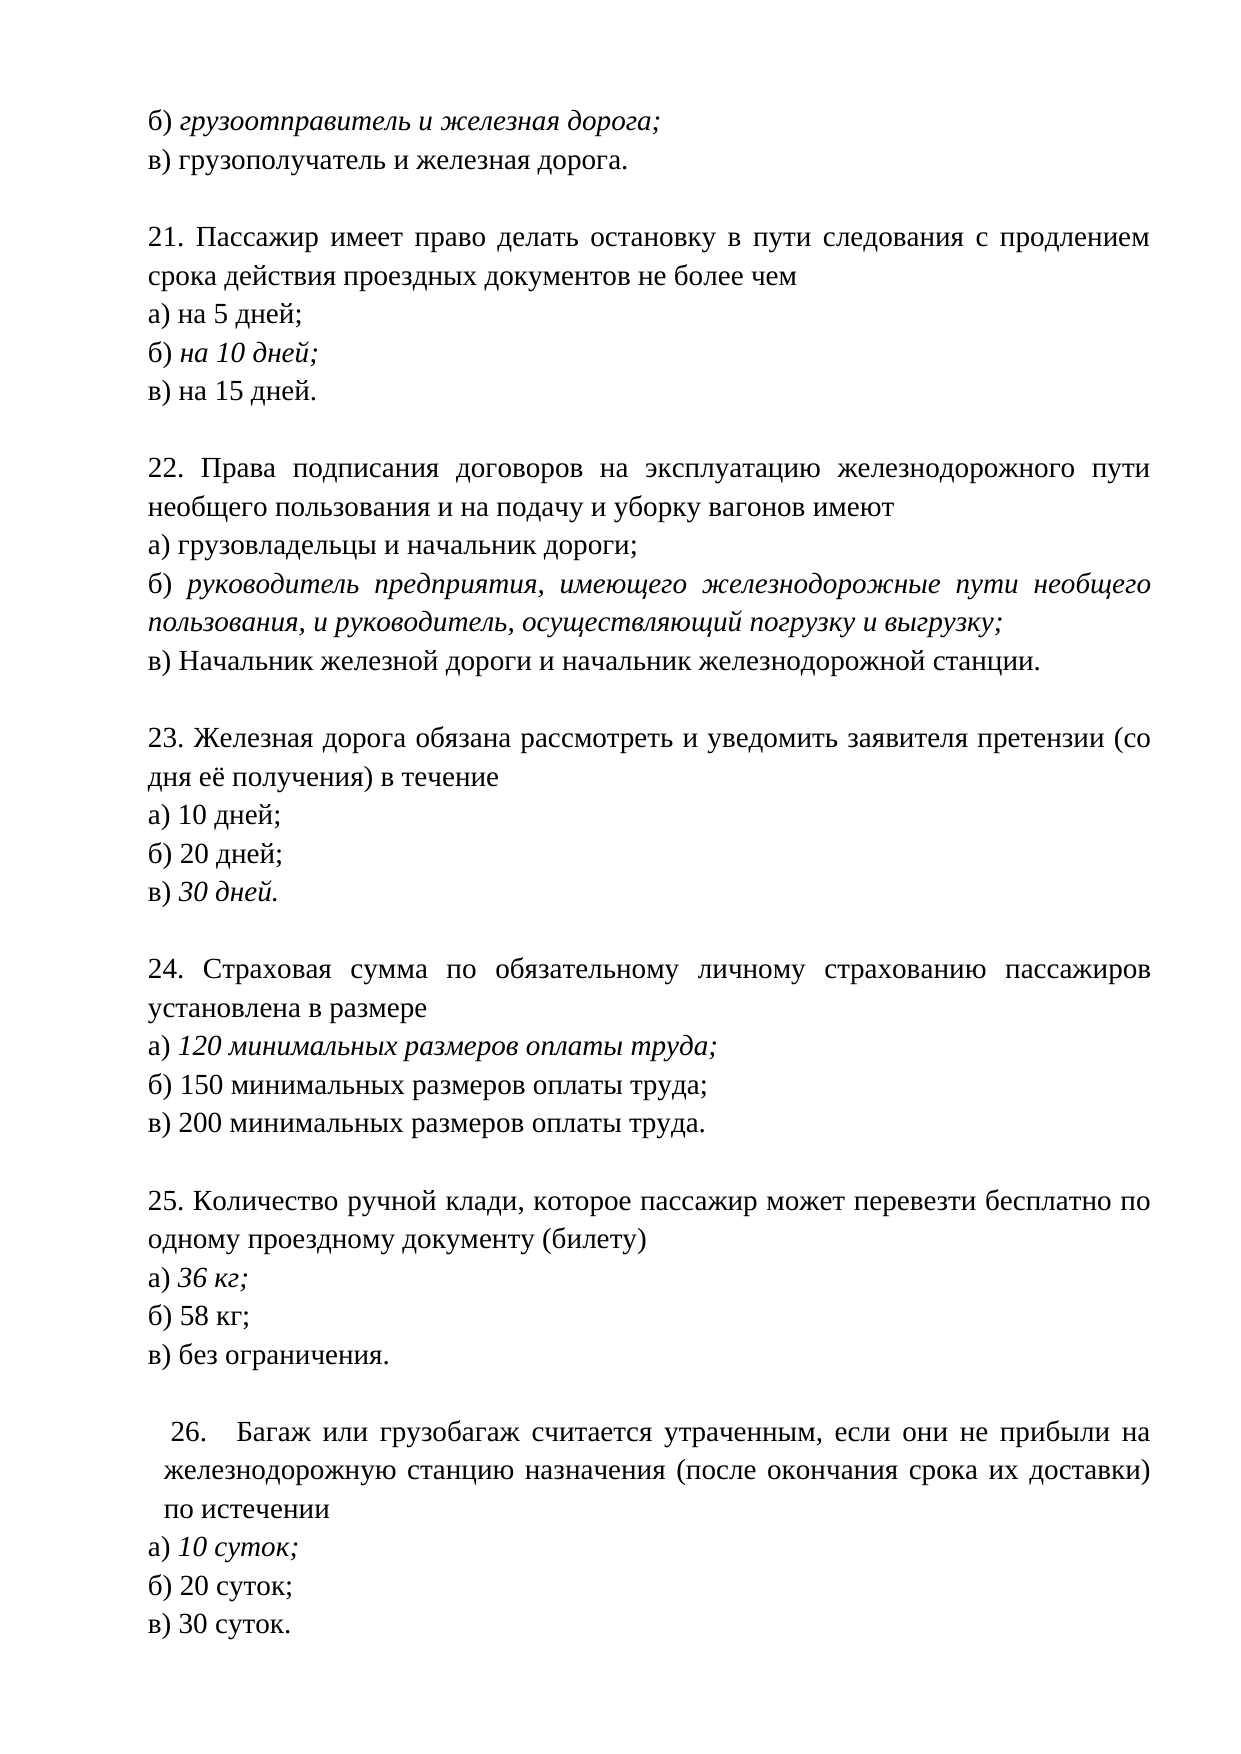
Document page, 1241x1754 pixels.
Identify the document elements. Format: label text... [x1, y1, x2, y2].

text а) грузовладельцы и начальник дороги; [148, 527, 1152, 561]
text 21. Пассажир имеет право делать остановку в пути следования с продлением срока действия проездных документов не более чем [148, 219, 1152, 291]
text а) 36 кг; [148, 1260, 1152, 1293]
text в) без ограничения. [148, 1337, 1152, 1370]
text б) 20 дней; [148, 836, 1152, 869]
text в) грузополучатель и железная дорога. [148, 142, 1152, 176]
text 22. Права подписания договоров на эксплуатацию железнодорожного пути необщего пользования и на подачу и уборку вагонов имеют [148, 450, 1152, 522]
text б) грузоотправитель и железная дорога; [148, 103, 1152, 137]
text а) 10 суток; [148, 1529, 1152, 1563]
text в) 30 суток. [148, 1607, 1152, 1640]
text в) 30 дней. [148, 874, 1152, 908]
text 23. Железная дорога обязана рассмотреть и уведомить заявителя претензии (со дня её получения) в течение [148, 720, 1152, 792]
text б) 58 кг; [148, 1298, 1152, 1332]
text в) Начальник железной дороги и начальник железнодорожной станции. [148, 643, 1152, 677]
text б) на 10 дней; [148, 335, 1152, 368]
text в) на 15 дней. [148, 373, 1152, 407]
text а) 10 дней; [148, 797, 1152, 831]
text а) на 5 дней; [148, 296, 1152, 330]
text в) 200 минимальных размеров оплаты труда. [148, 1106, 1152, 1139]
text а) 120 минимальных размеров оплаты труда; [148, 1028, 1152, 1062]
text 25. Количество ручной клади, которое пассажир может перевезти бесплатно по одному проездному документу (билету) [148, 1183, 1152, 1255]
text б) 150 минимальных размеров оплаты труда; [148, 1067, 1152, 1101]
text б) руководитель предприятия, имеющего железнодорожные пути необщего пользования, и руководитель, осуществляющий погрузку и выгрузку; [148, 566, 1152, 638]
text 24. Страховая сумма по обязательному личному страхованию пассажиров установлена в размере [148, 951, 1152, 1023]
text б) 20 суток; [148, 1568, 1152, 1602]
list Багаж или грузобагаж считается утраченным, если они не прибыли на железнодорожную станцию назначения (после окончания срока их доставки) по истечении [163, 1414, 1152, 1524]
